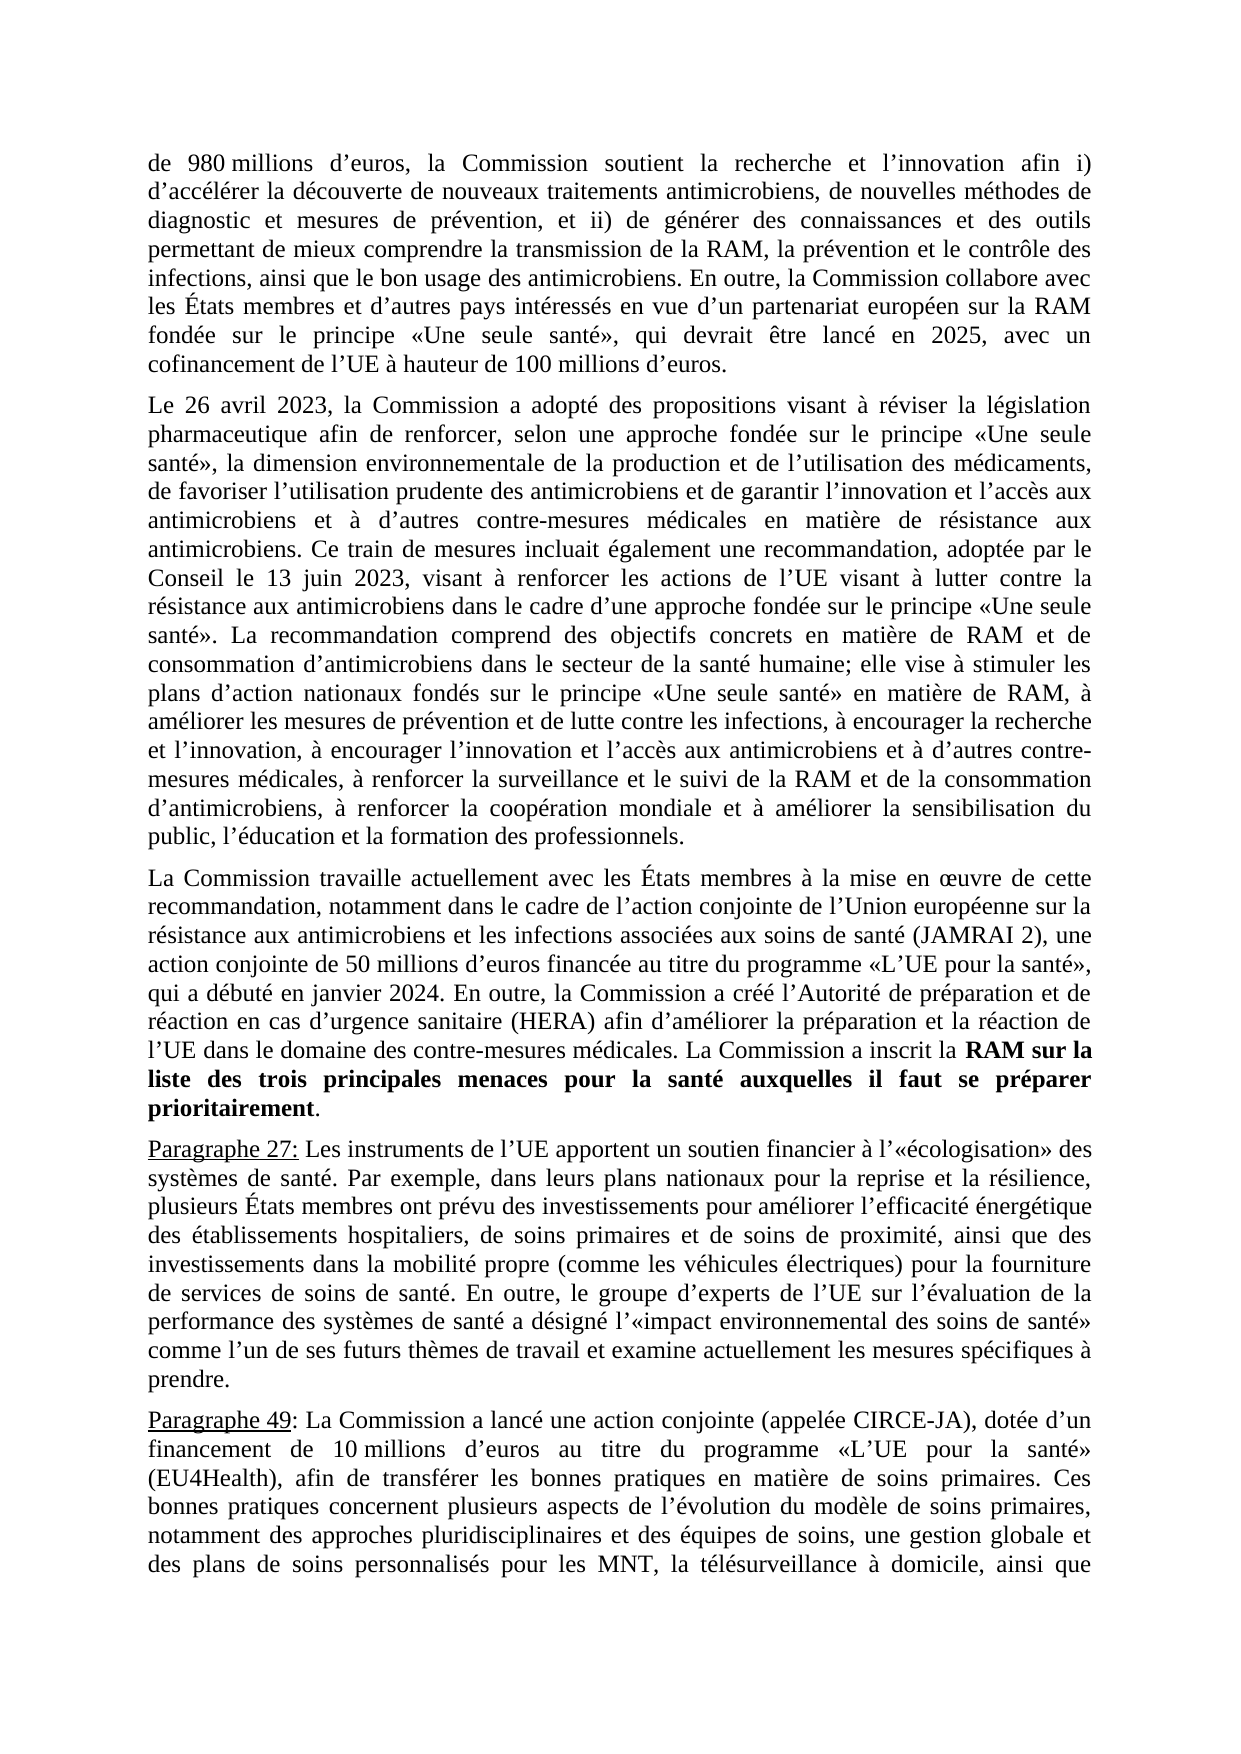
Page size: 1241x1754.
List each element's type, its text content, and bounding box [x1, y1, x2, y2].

text Le 26 avril 2023, la Commission a adopté des propositions visant à réviser la législation pharmaceutique afin de renforcer, selon une approche fondée sur le principe «Une seule santé», la dimension environnementale de la production et de l’utilisation des médicaments, de favoriser l’utilisation prudente des antimicrobiens et de garantir l’innovation et l’accès aux antimicrobiens et à d’autres contre-mesures médicales en matière de résistance aux antimicrobiens. Ce train de mesures incluait également une recommandation, adoptée par le Conseil le 13 juin 2023, visant à renforcer les actions de l’UE visant à lutter contre la résistance aux antimicrobiens dans le cadre d’une approche fondée sur le principe «Une seule santé». La recommandation comprend des objectifs concrets en matière de RAM et de consommation d’antimicrobiens dans le secteur de la santé humaine; elle vise à stimuler les plans d’action nationaux fondés sur le principe «Une seule santé» en matière de RAM, à améliorer les mesures de prévention et de lutte contre les infections, à encourager la recherche et l’innovation, à encourager l’innovation et l’accès aux antimicrobiens et à d’autres contre-mesures médicales, à renforcer la surveillance et le suivi de la RAM et de la consommation d’antimicrobiens, à renforcer la coopération mondiale et à améliorer la sensibilisation du public, l’éducation et la formation des professionnels. [148, 390, 1093, 850]
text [148, 1405, 1093, 1578]
text La Commission travaille actuellement avec les États membres à la mise en œuvre de cette recommandation, notamment dans le cadre de l’action conjointe de l’Union européenne sur la résistance aux antimicrobiens et les infections associées aux soins de santé (JAMRAI 2), une action conjointe de 50 millions d’euros financée au titre du programme «L’UE pour la santé», qui a débuté en janvier 2024. En outre, la Commission a créé l’Autorité de préparation et de réaction en cas d’urgence sanitaire (HERA) afin d’améliorer la préparation et la réaction de l’UE dans le domaine des contre-mesures médicales. La Commission a inscrit la RAM sur la liste des trois principales menaces pour la santé auxquelles il faut se préparer prioritairement. [148, 863, 1093, 1121]
text Paragraphe 27: Les instruments de l’UE apportent un soutien financier à l’«écologisation» des systèmes de santé. Par exemple, dans leurs plans nationaux pour la reprise et la résilience, plusieurs États membres ont prévu des investissements pour améliorer l’efficacité énergétique des établissements hospitaliers, de soins primaires et de soins de proximité, ainsi que des investissements dans la mobilité propre (comme les véhicules électriques) pour la fourniture de services de soins de santé. En outre, le groupe d’experts de l’UE sur l’évaluation de la performance des systèmes de santé a désigné l’«impact environnemental des soins de santé» comme l’un de ses futurs thèmes de travail et examine actuellement les mesures spécifiques à prendre. [148, 1134, 1093, 1393]
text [148, 148, 1093, 378]
